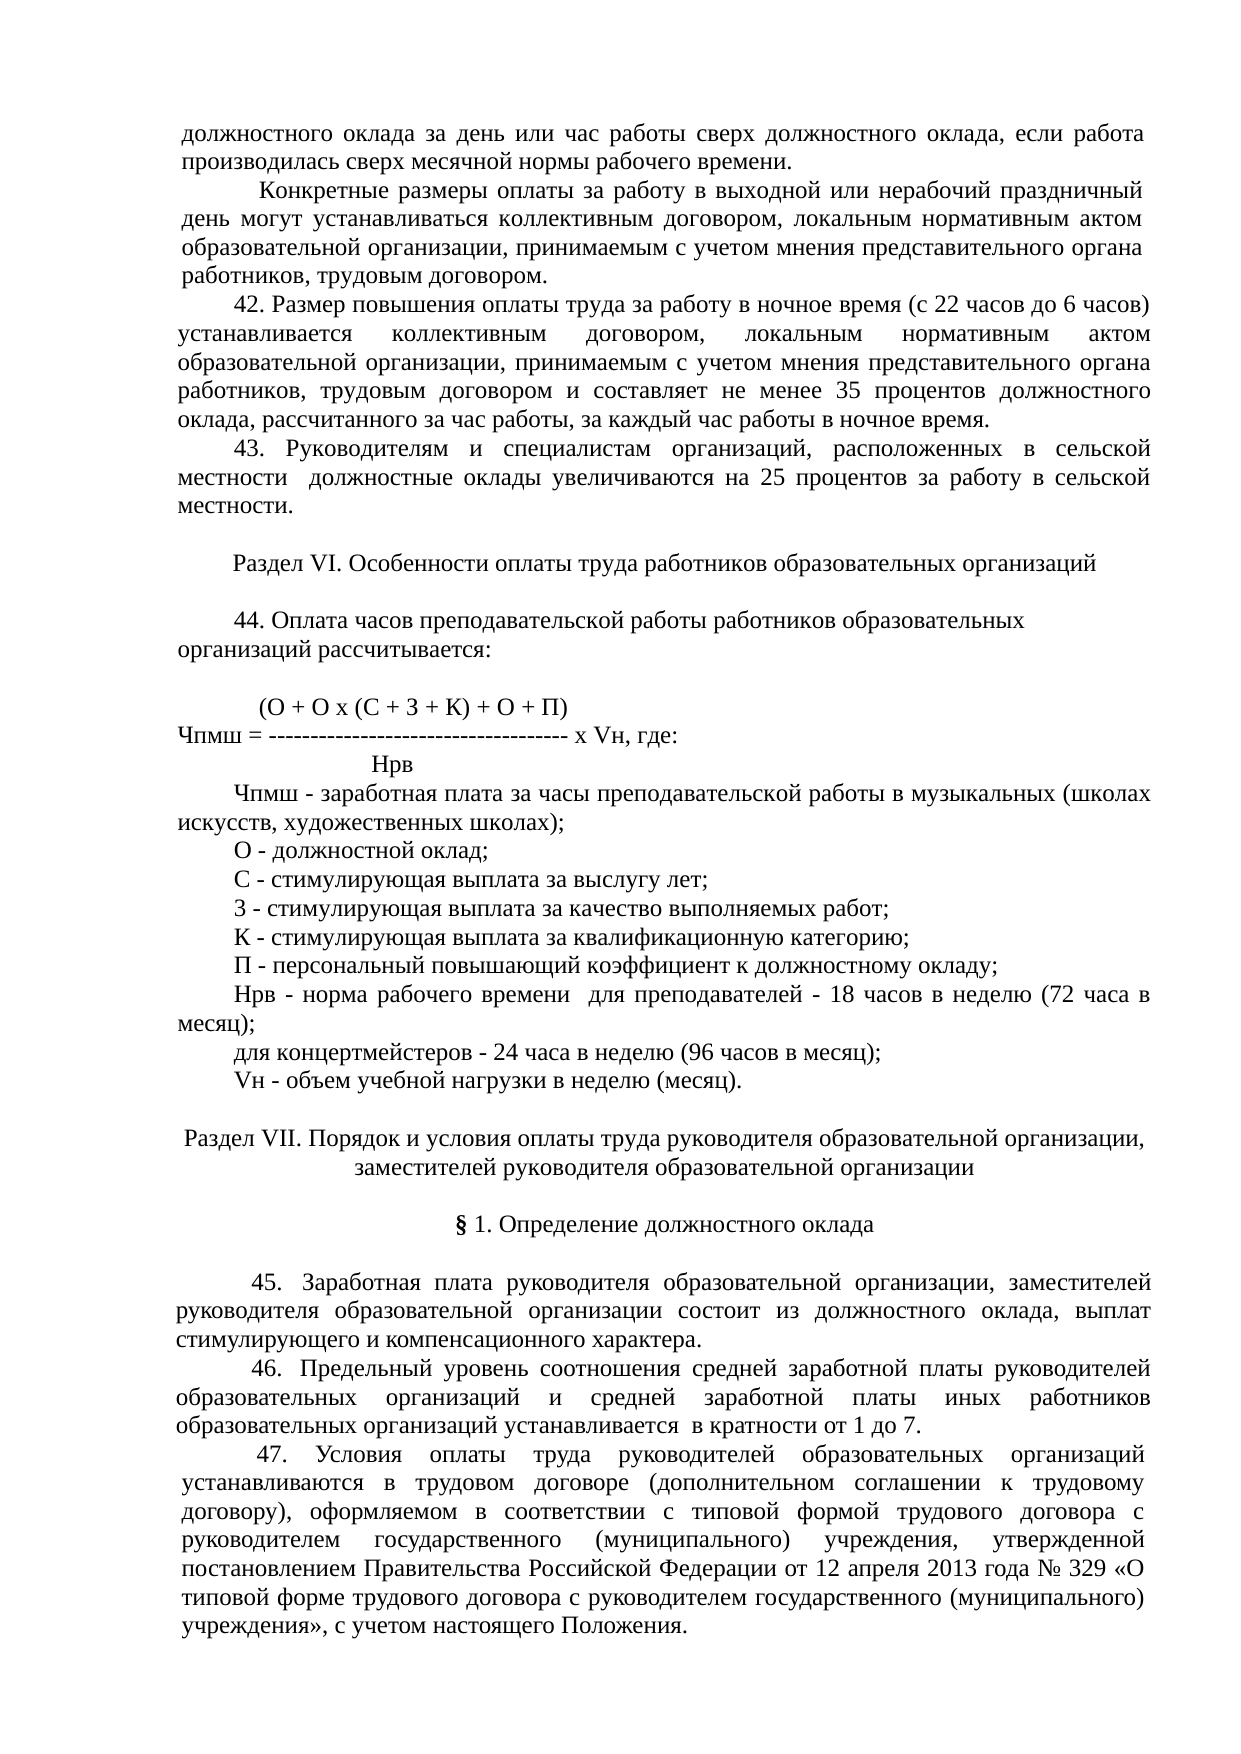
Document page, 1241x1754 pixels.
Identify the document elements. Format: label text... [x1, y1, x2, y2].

text Vн - объем учебной нагрузки в неделю (месяц). [177, 1066, 1152, 1094]
text 3 - стимулирующая выплата за качество выполняемых работ; [177, 893, 1152, 922]
text 45. Заработная плата руководителя образовательной организации, заместителей руководителя образовательной организации состоит из должностного оклада, выплат стимулирующего и компенсационного характера. [131, 1267, 1152, 1353]
text 47. Условия оплаты труда руководителей образовательных организаций устанавливаются в трудовом договоре (дополнительном соглашении к трудовому договору), оформляемом в соответствии с типовой формой трудового договора с руководителем государственного (муниципального) учреждения, утвержденной постановлением Правительства Российской Федерации от 12 апреля 2013 года № 329 «О типовой форме трудового договора с руководителем государственного (муниципального) учреждения», с учетом настоящего Положения. [181, 1439, 1145, 1639]
text для концертмейстеров - 24 часа в неделю (96 часов в месяц); [177, 1037, 1152, 1066]
text С - стимулирующая выплата за выслугу лет; [177, 864, 1152, 893]
text Раздел VII. Порядок и условия оплаты труда руководителя образовательной организации, заместителей руководителя образовательной организации [177, 1123, 1152, 1181]
text О - должностной оклад; [177, 836, 1152, 864]
text Нрв - норма рабочего времени для преподавателей - 18 часов в неделю (72 часа в месяц); [177, 979, 1152, 1037]
text Чпмш - заработная плата за часы преподавательской работы в музыкальных (школах искусств, художественных школах); [177, 778, 1152, 836]
text 46. Предельный уровень соотношения средней заработной платы руководителей образовательных организаций и средней заработной платы иных работников образовательных организаций устанавливается в кратности от 1 до 7. [131, 1353, 1152, 1439]
text Нрв [177, 749, 1152, 778]
text К - стимулирующая выплата за квалификационную категорию; [177, 922, 1152, 951]
text Конкретные размеры оплаты за работу в выходной или нерабочий праздничный день могут устанавливаться коллективным договором, локальным нормативным актом образовательной организации, принимаемым с учетом мнения представительного органа работников, трудовым договором. [181, 175, 1143, 289]
text Чпмш = ------------------------------------ x Vн, где: [177, 721, 1152, 749]
text 43. Руководителям и специалистам организаций, расположенных в сельской местности должностные оклады увеличиваются на 25 процентов за работу в сельской местности. [177, 433, 1152, 519]
text Раздел VI. Особенности оплаты труда работников образовательных организаций [177, 548, 1152, 577]
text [181, 118, 1145, 175]
text 44. Оплата часов преподавательской работы работников образовательных организаций рассчитывается: [177, 606, 1152, 663]
text 42. Размер повышения оплаты труда за работу в ночное время (с 22 часов до 6 часов) устанавливается коллективным договором, локальным нормативным актом образовательной организации, принимаемым с учетом мнения представительного органа работников, трудовым договором и составляет не менее 35 процентов должностного оклада, рассчитанного за час работы, за каждый час работы в ночное время. [177, 289, 1152, 433]
text § 1. Определение должностного оклада [177, 1209, 1152, 1238]
text П - персональный повышающий коэффициент к должностному окладу; [177, 951, 1152, 979]
text (О + О x (С + З + К) + О + П) [177, 692, 1152, 721]
